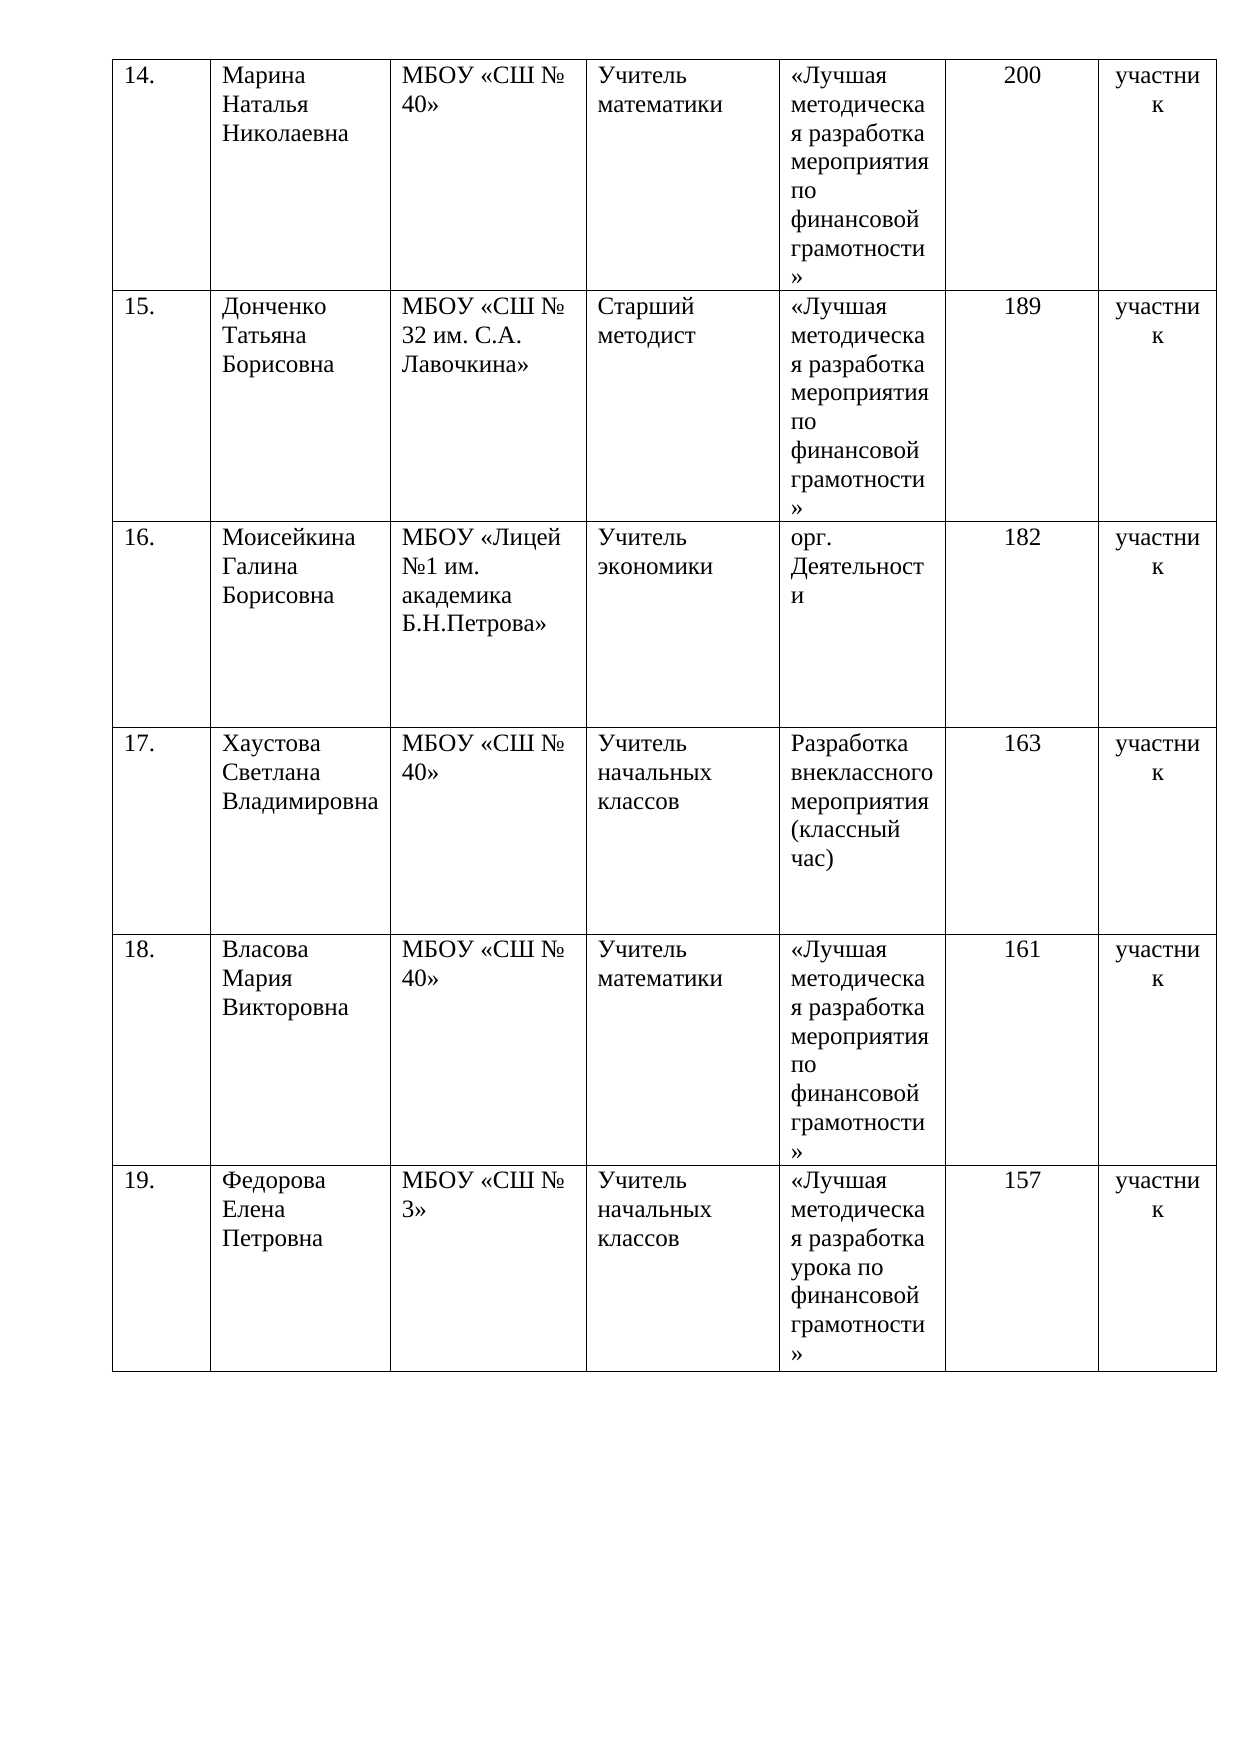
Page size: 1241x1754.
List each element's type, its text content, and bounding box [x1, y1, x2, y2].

table_cell 200 [946, 60, 1098, 290]
table_cell [113, 935, 210, 1164]
table_cell орг. Деятельности [780, 522, 945, 727]
table_cell участник [1099, 522, 1216, 727]
table_cell Донченко Татьяна Борисовна [211, 291, 390, 521]
table_cell участник [1099, 1166, 1216, 1371]
table_cell Разработка внеклассного мероприятия (классный час) [780, 728, 945, 933]
table_cell МБОУ «СШ № 40» [391, 728, 586, 933]
table_cell Учитель экономики [587, 522, 779, 727]
table_cell 161 [946, 935, 1098, 1164]
table_cell МБОУ «СШ № 32 им. С.А. Лавочкина» [391, 291, 586, 521]
table_cell МБОУ «Лицей №1 им. академика Б.Н.Петрова» [391, 522, 586, 727]
table_cell [113, 60, 210, 290]
table_cell Старший методист [587, 291, 779, 521]
table_cell 157 [946, 1166, 1098, 1371]
table_cell Власова Мария Викторовна [211, 935, 390, 1164]
table_cell Учитель математики [587, 60, 779, 290]
table_cell Учитель начальных классов [587, 728, 779, 933]
table_cell [113, 291, 210, 521]
table_cell «Лучшая методическая разработка мероприятия по финансовой грамотности» [780, 291, 945, 521]
table_cell «Лучшая методическая разработка урока по финансовой грамотности» [780, 1166, 945, 1371]
table_cell «Лучшая методическая разработка мероприятия по финансовой грамотности» [780, 935, 945, 1164]
table_cell [113, 728, 210, 933]
table_cell МБОУ «СШ № 3» [391, 1166, 586, 1371]
table_cell участник [1099, 60, 1216, 290]
table_cell Марина Наталья Николаевна [211, 60, 390, 290]
table_cell [113, 1166, 210, 1371]
table_cell участник [1099, 728, 1216, 933]
table_cell МБОУ «СШ № 40» [391, 935, 586, 1164]
table_cell Учитель математики [587, 935, 779, 1164]
table_cell Федорова Елена Петровна [211, 1166, 390, 1371]
table_cell 182 [946, 522, 1098, 727]
table_cell 189 [946, 291, 1098, 521]
table_cell Хаустова Светлана Владимировна [211, 728, 390, 933]
table_cell участник [1099, 935, 1216, 1164]
table_cell 163 [946, 728, 1098, 933]
table_cell Моисейкина Галина Борисовна [211, 522, 390, 727]
table_cell «Лучшая методическая разработка мероприятия по финансовой грамотности» [780, 60, 945, 290]
table_cell Учитель начальных классов [587, 1166, 779, 1371]
table_cell [113, 522, 210, 727]
table_cell участник [1099, 291, 1216, 521]
table_cell МБОУ «СШ № 40» [391, 60, 586, 290]
